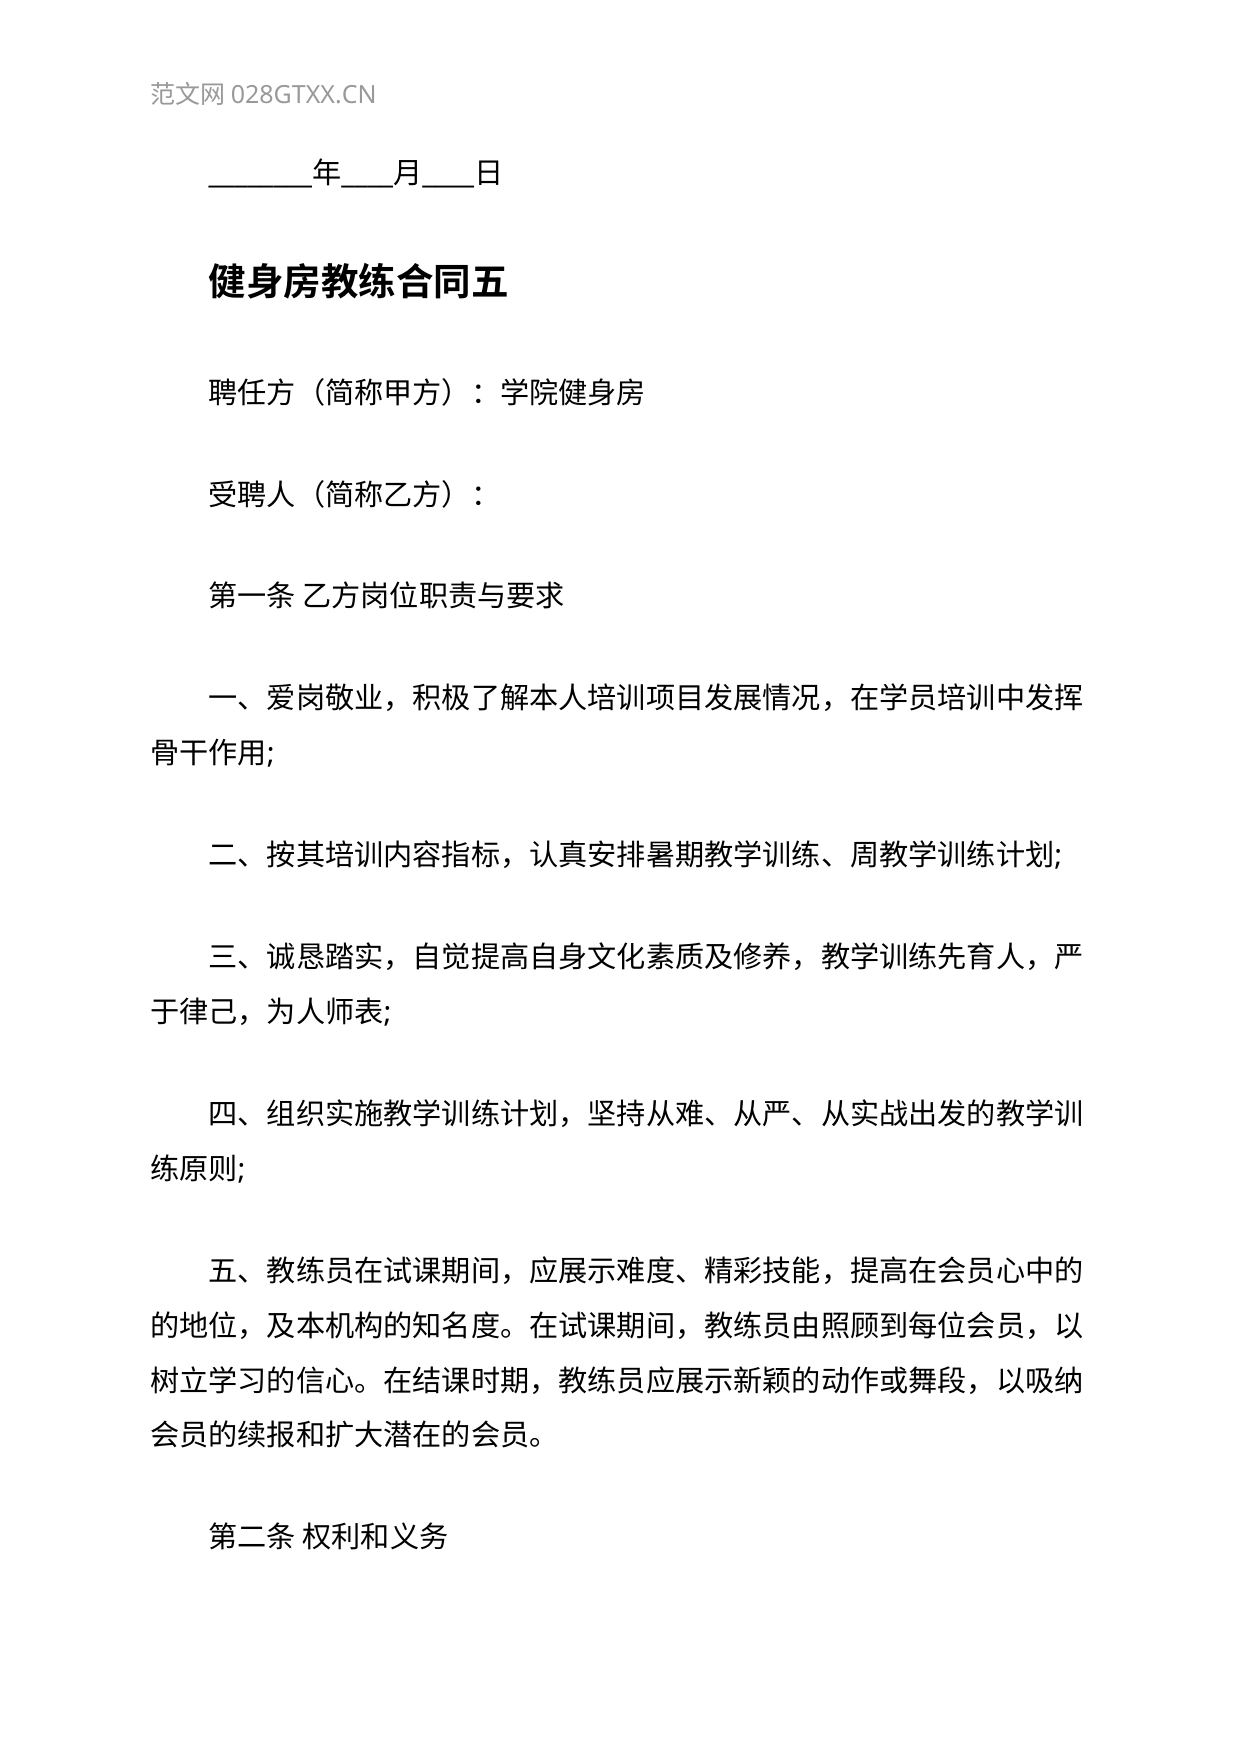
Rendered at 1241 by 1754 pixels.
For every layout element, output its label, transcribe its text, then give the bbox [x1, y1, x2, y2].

text 三、诚恳踏实，自觉提高自身文化素质及修养，教学训练先育人，严于律己，为人师表; [150, 933, 1090, 1031]
text 四、组织实施教学训练计划，坚持从难、从严、从实战出发的教学训练原则; [150, 1090, 1090, 1188]
text ________年____月____日 [150, 150, 1090, 192]
text 受聘人（简称乙方）： [150, 471, 1090, 513]
text 第一条 乙方岗位职责与要求 [150, 573, 1090, 615]
text 二、按其培训内容指标，认真安排暑期教学训练、周教学训练计划; [150, 832, 1090, 874]
text 一、爱岗敬业，积极了解本人培训项目发展情况，在学员培训中发挥骨干作用; [150, 675, 1090, 772]
text 第二条 权利和义务 [150, 1514, 1090, 1556]
text 聘任方（简称甲方）：学院健身房 [150, 369, 1090, 412]
text 五、教练员在试课期间，应展示难度、精彩技能，提高在会员心中的的地位，及本机构的知名度。在试课期间，教练员由照顾到每位会员，以树立学习的信心。在结课时期，教练员应展示新颖的动作或舞段，以吸纳会员的续报和扩大潜在的会员。 [150, 1247, 1090, 1454]
text 健身房教练合同五 [150, 252, 1090, 306]
